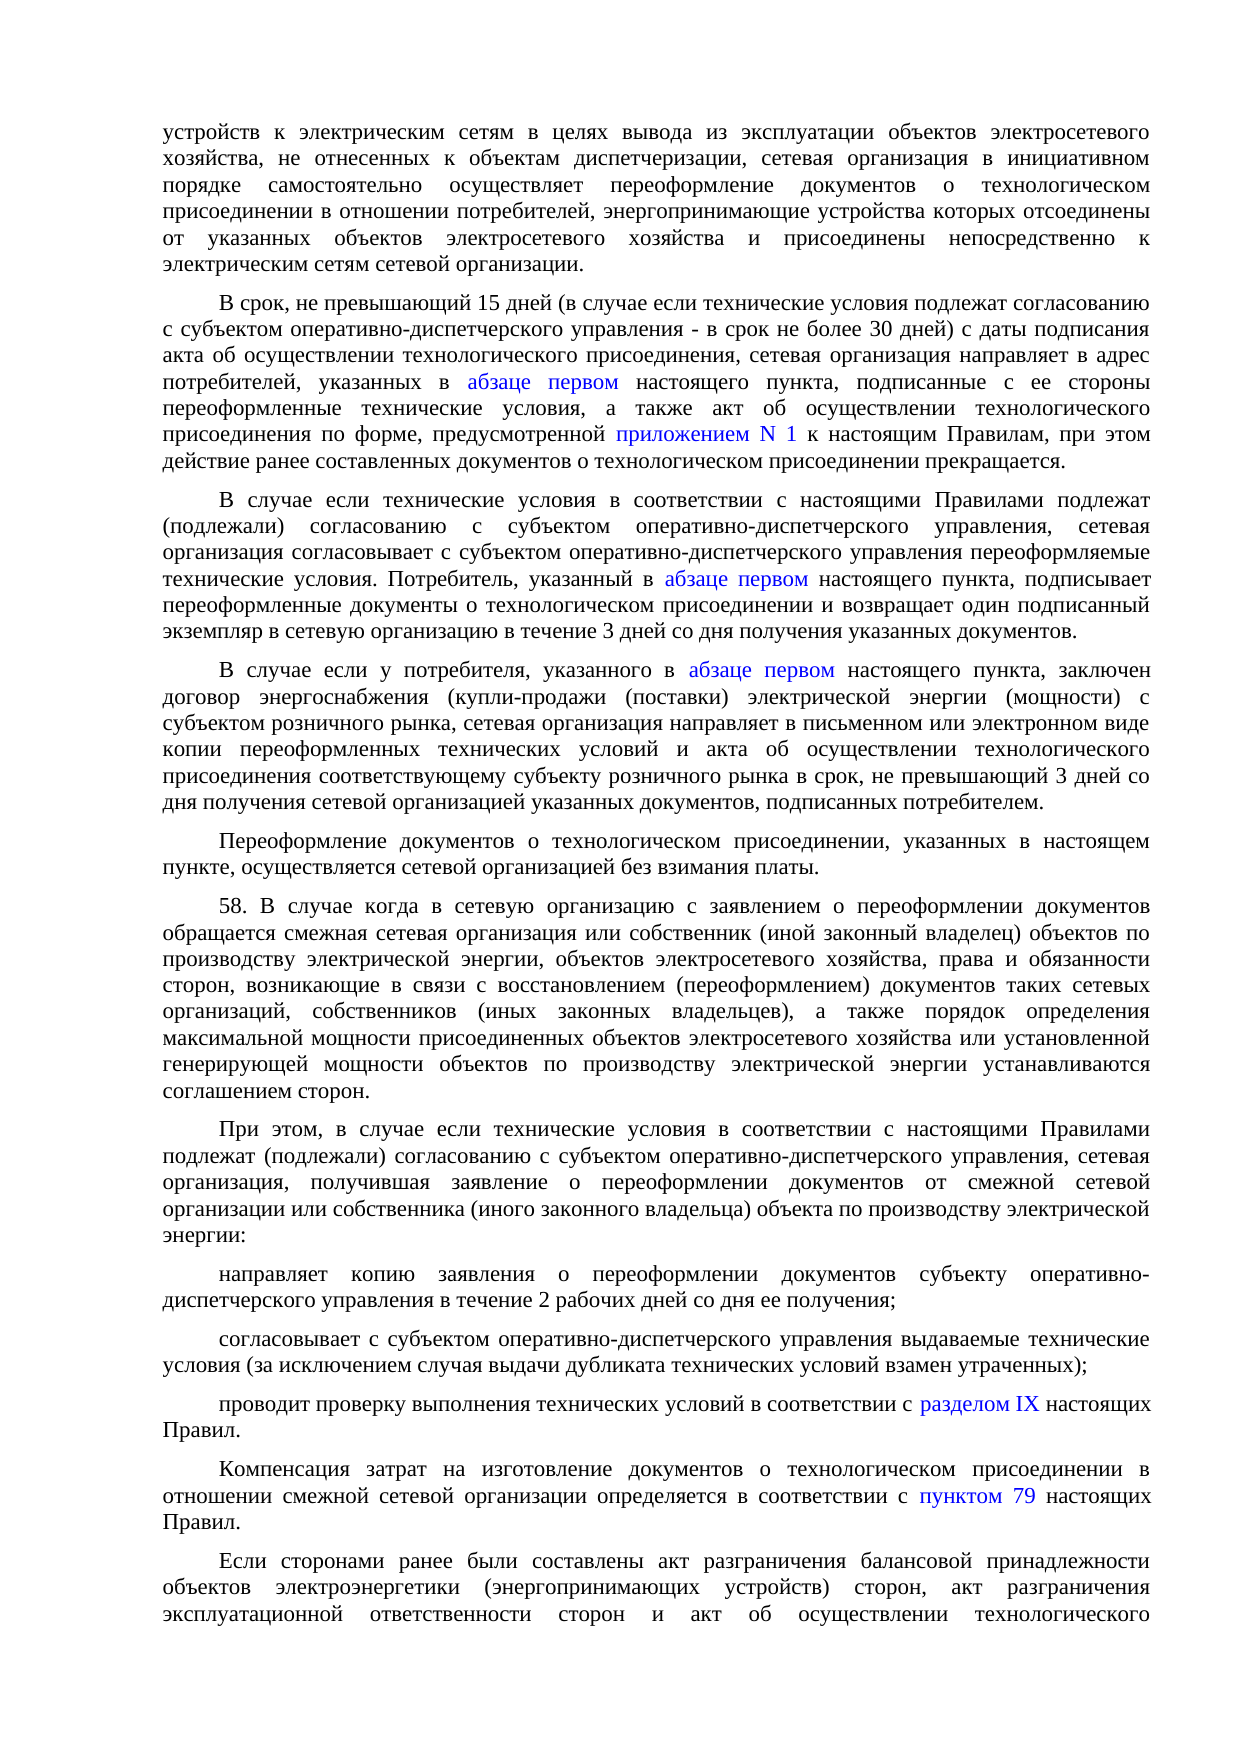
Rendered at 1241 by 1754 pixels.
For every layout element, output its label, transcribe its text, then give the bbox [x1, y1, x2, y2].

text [162, 118, 1152, 276]
text В срок, не превышающий 15 дней (в случае если технические условия подлежат согласованию с субъектом оперативно-диспетчерского управления - в срок не более 30 дней) с даты подписания акта об осуществлении технологического присоединения, сетевая организация направляет в адрес потребителей, указанных в абзаце первом настоящего пункта, подписанные с ее стороны переоформленные технические условия, а также акт об осуществлении технологического присоединения по форме, предусмотренной приложением N 1 к настоящим Правилам, при этом действие ранее составленных документов о технологическом присоединении прекращается. [162, 289, 1152, 473]
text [162, 1547, 1152, 1626]
text согласовывает с субъектом оперативно-диспетчерского управления выдаваемые технические условия (за исключением случая выдачи дубликата технических условий взамен утраченных); [162, 1325, 1152, 1378]
text проводит проверку выполнения технических условий в соответствии с разделом IX настоящих Правил. [162, 1390, 1152, 1443]
text Компенсация затрат на изготовление документов о технологическом присоединении в отношении смежной сетевой организации определяется в соответствии с пунктом 79 настоящих Правил. [162, 1455, 1152, 1534]
text 58. В случае когда в сетевую организацию с заявлением о переоформлении документов обращается смежная сетевая организация или собственник (иной законный владелец) объектов по производству электрической энергии, объектов электросетевого хозяйства, права и обязанности сторон, возникающие в связи с восстановлением (переоформлением) документов таких сетевых организаций, собственников (иных законных владельцев), а также порядок определения максимальной мощности присоединенных объектов электросетевого хозяйства или установленной генерирующей мощности объектов по производству электрической энергии устанавливаются соглашением сторон. [162, 892, 1152, 1103]
text В случае если у потребителя, указанного в абзаце первом настоящего пункта, заключен договор энергоснабжения (купли-продажи (поставки) электрической энергии (мощности) с субъектом розничного рынка, сетевая организация направляет в письменном или электронном виде копии переоформленных технических условий и акта об осуществлении технологического присоединения соответствующему субъекту розничного рынка в срок, не превышающий 3 дней со дня получения сетевой организацией указанных документов, подписанных потребителем. [162, 656, 1152, 814]
text Переоформление документов о технологическом присоединении, указанных в настоящем пункте, осуществляется сетевой организацией без взимания платы. [162, 827, 1152, 880]
text В случае если технические условия в соответствии с настоящими Правилами подлежат (подлежали) согласованию с субъектом оперативно-диспетчерского управления, сетевая организация согласовывает с субъектом оперативно-диспетчерского управления переоформляемые технические условия. Потребитель, указанный в абзаце первом настоящего пункта, подписывает переоформленные документы о технологическом присоединении и возвращает один подписанный экземпляр в сетевую организацию в течение 3 дней со дня получения указанных документов. [162, 486, 1152, 644]
text При этом, в случае если технические условия в соответствии с настоящими Правилами подлежат (подлежали) согласованию с субъектом оперативно-диспетчерского управления, сетевая организация, получившая заявление о переоформлении документов от смежной сетевой организации или собственника (иного законного владельца) объекта по производству электрической энергии: [162, 1116, 1152, 1247]
text направляет копию заявления о переоформлении документов субъекту оперативно-диспетчерского управления в течение 2 рабочих дней со дня ее получения; [162, 1260, 1152, 1312]
